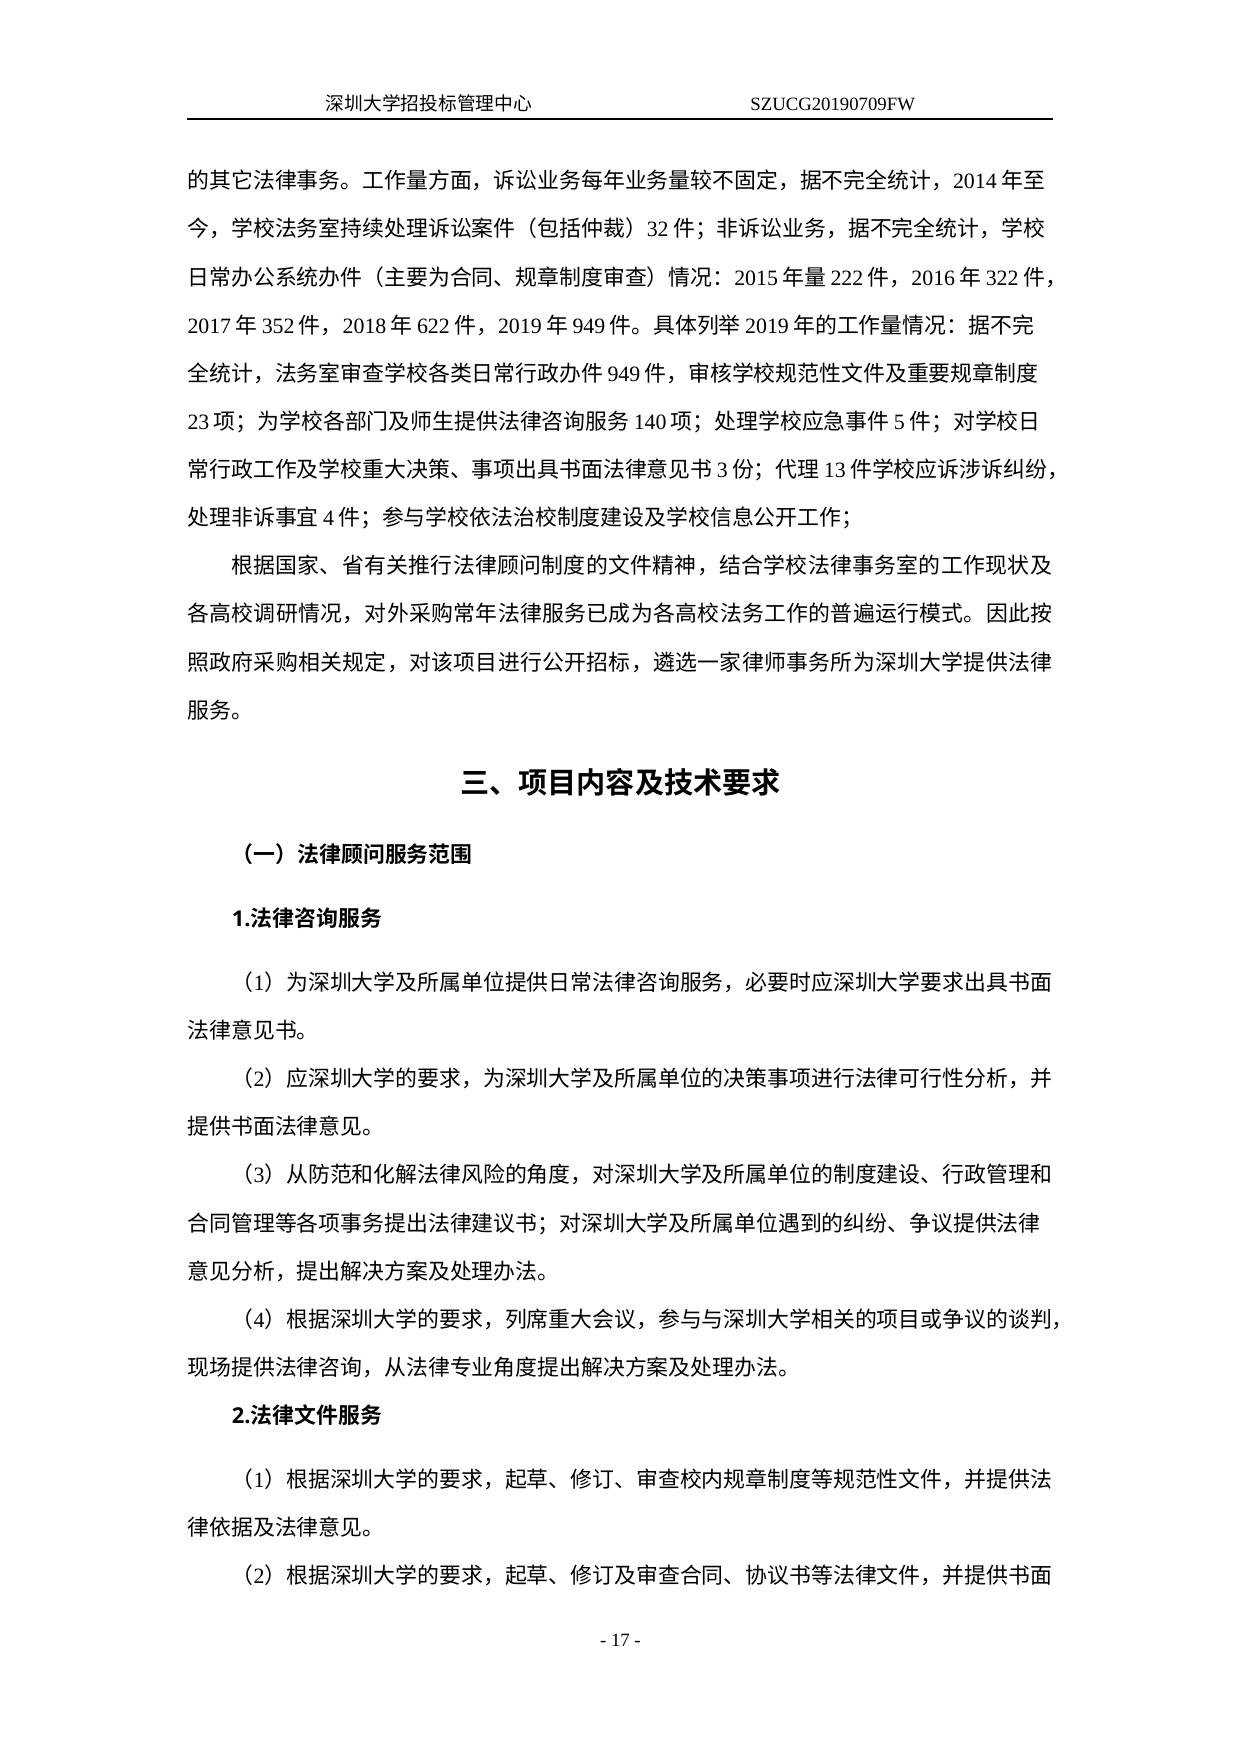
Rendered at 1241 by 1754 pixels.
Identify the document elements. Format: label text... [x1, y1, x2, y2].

text 三、项目内容及技术要求 [187, 757, 1053, 805]
text （1）根据深圳大学的要求，起草、修订、审查校内规章制度等规范性文件，并提供法律依据及法律意见。 [187, 1454, 1053, 1550]
text （一）法律顾问服务范围 [187, 829, 1053, 877]
text （2）应深圳大学的要求，为深圳大学及所属单位的决策事项进行法律可行性分析，并提供书面法律意见。 [187, 1053, 1053, 1149]
text （3）从防范和化解法律风险的角度，对深圳大学及所属单位的制度建设、行政管理和合同管理等各项事务提出法律建议书；对深圳大学及所属单位遇到的纠纷、争议提供法律意见分析，提出解决方案及处理办法。 [187, 1149, 1053, 1294]
text （1）为深圳大学及所属单位提供日常法律咨询服务，必要时应深圳大学要求出具书面法律意见书。 [187, 957, 1053, 1053]
text （4）根据深圳大学的要求，列席重大会议，参与与深圳大学相关的项目或争议的谈判，现场提供法律咨询，从法律专业角度提出解决方案及处理办法。 [187, 1294, 1053, 1390]
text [187, 1550, 1053, 1598]
text 1.法律咨询服务 [187, 893, 1053, 941]
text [187, 155, 1053, 540]
text 2.法律文件服务 [187, 1390, 1053, 1438]
text 根据国家、省有关推行法律顾问制度的文件精神，结合学校法律事务室的工作现状及各高校调研情况，对外采购常年法律服务已成为各高校法务工作的普遍运行模式。因此按照政府采购相关规定，对该项目进行公开招标，遴选一家律师事务所为深圳大学提供法律服务。 [187, 540, 1053, 733]
